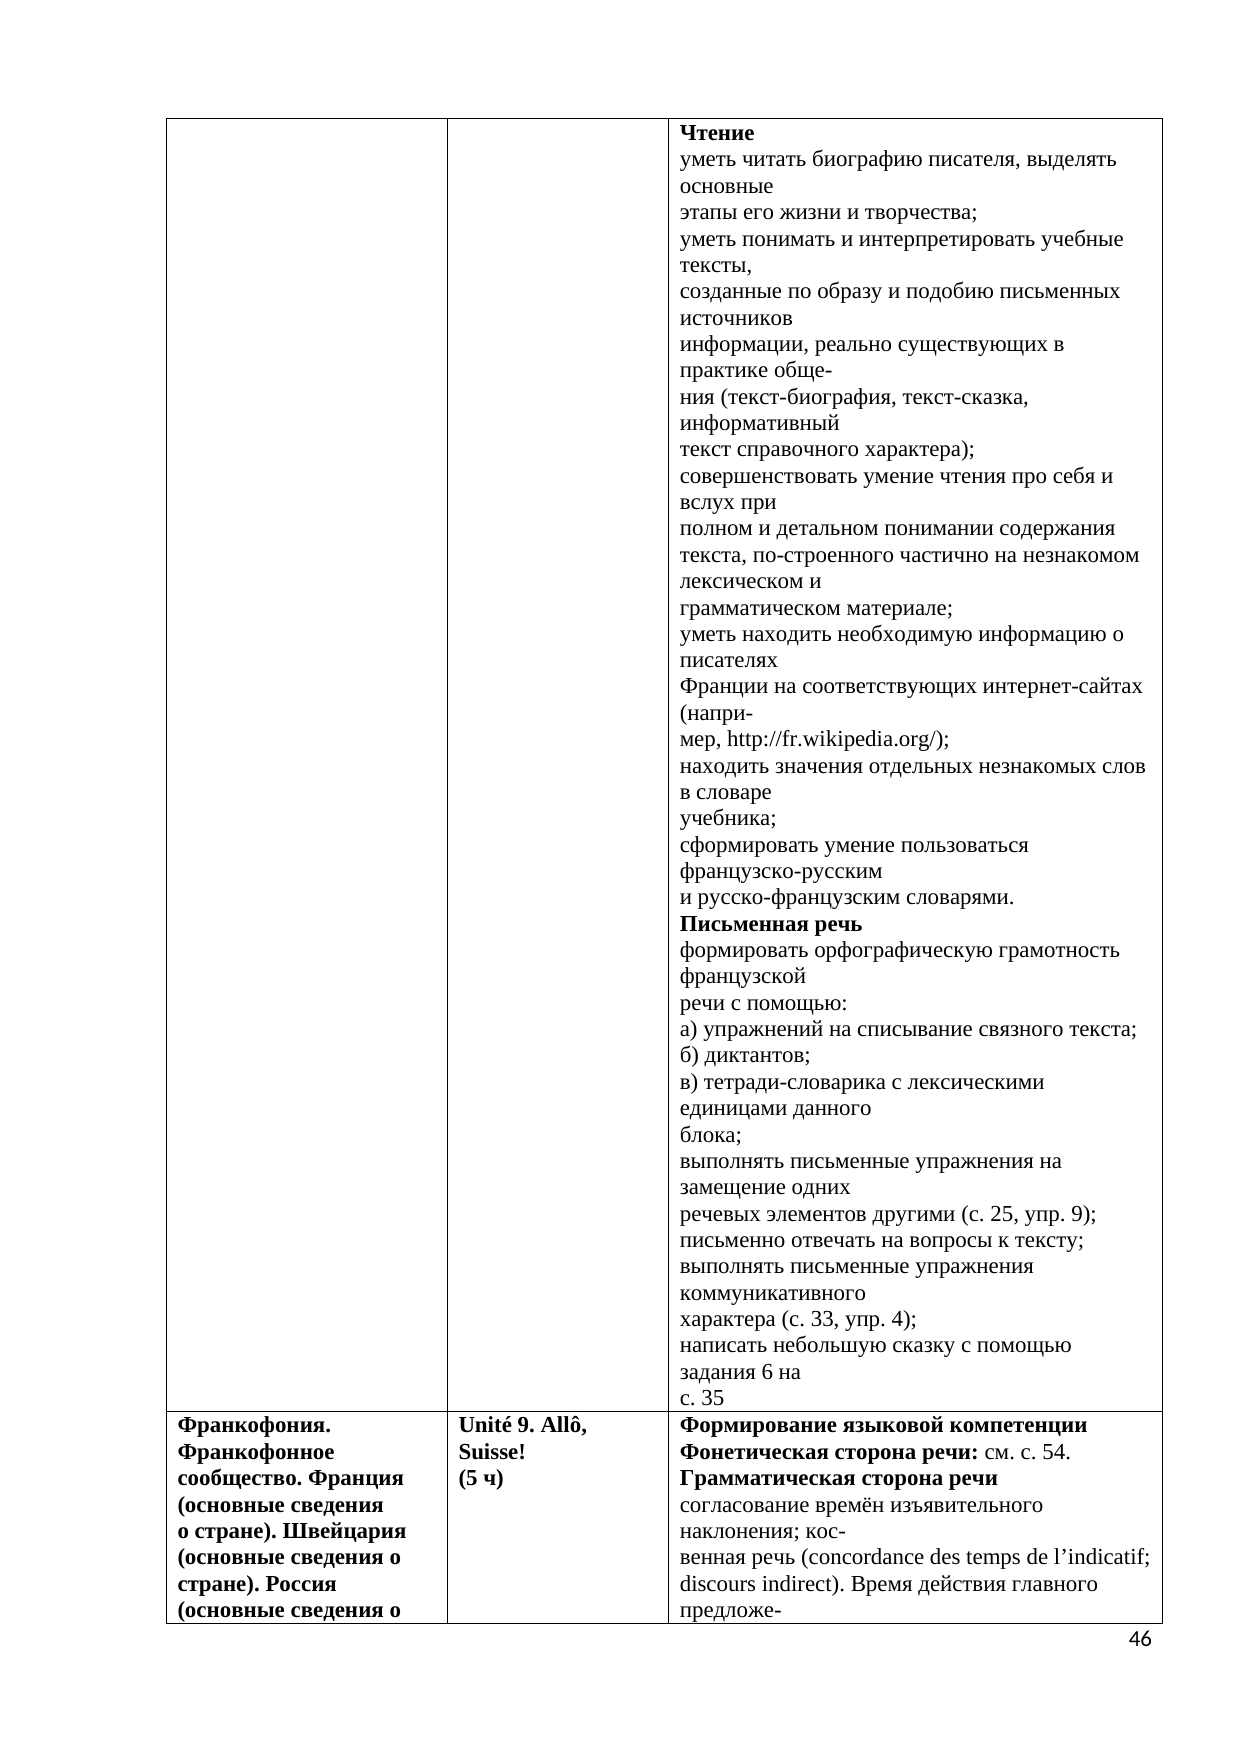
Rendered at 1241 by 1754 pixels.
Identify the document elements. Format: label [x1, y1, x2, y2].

table_cell [167, 1412, 447, 1622]
table_cell [448, 1412, 668, 1622]
table_cell [448, 119, 668, 1411]
table_cell [167, 119, 447, 1411]
table_cell [669, 119, 1162, 1411]
table_cell [669, 1412, 1162, 1622]
